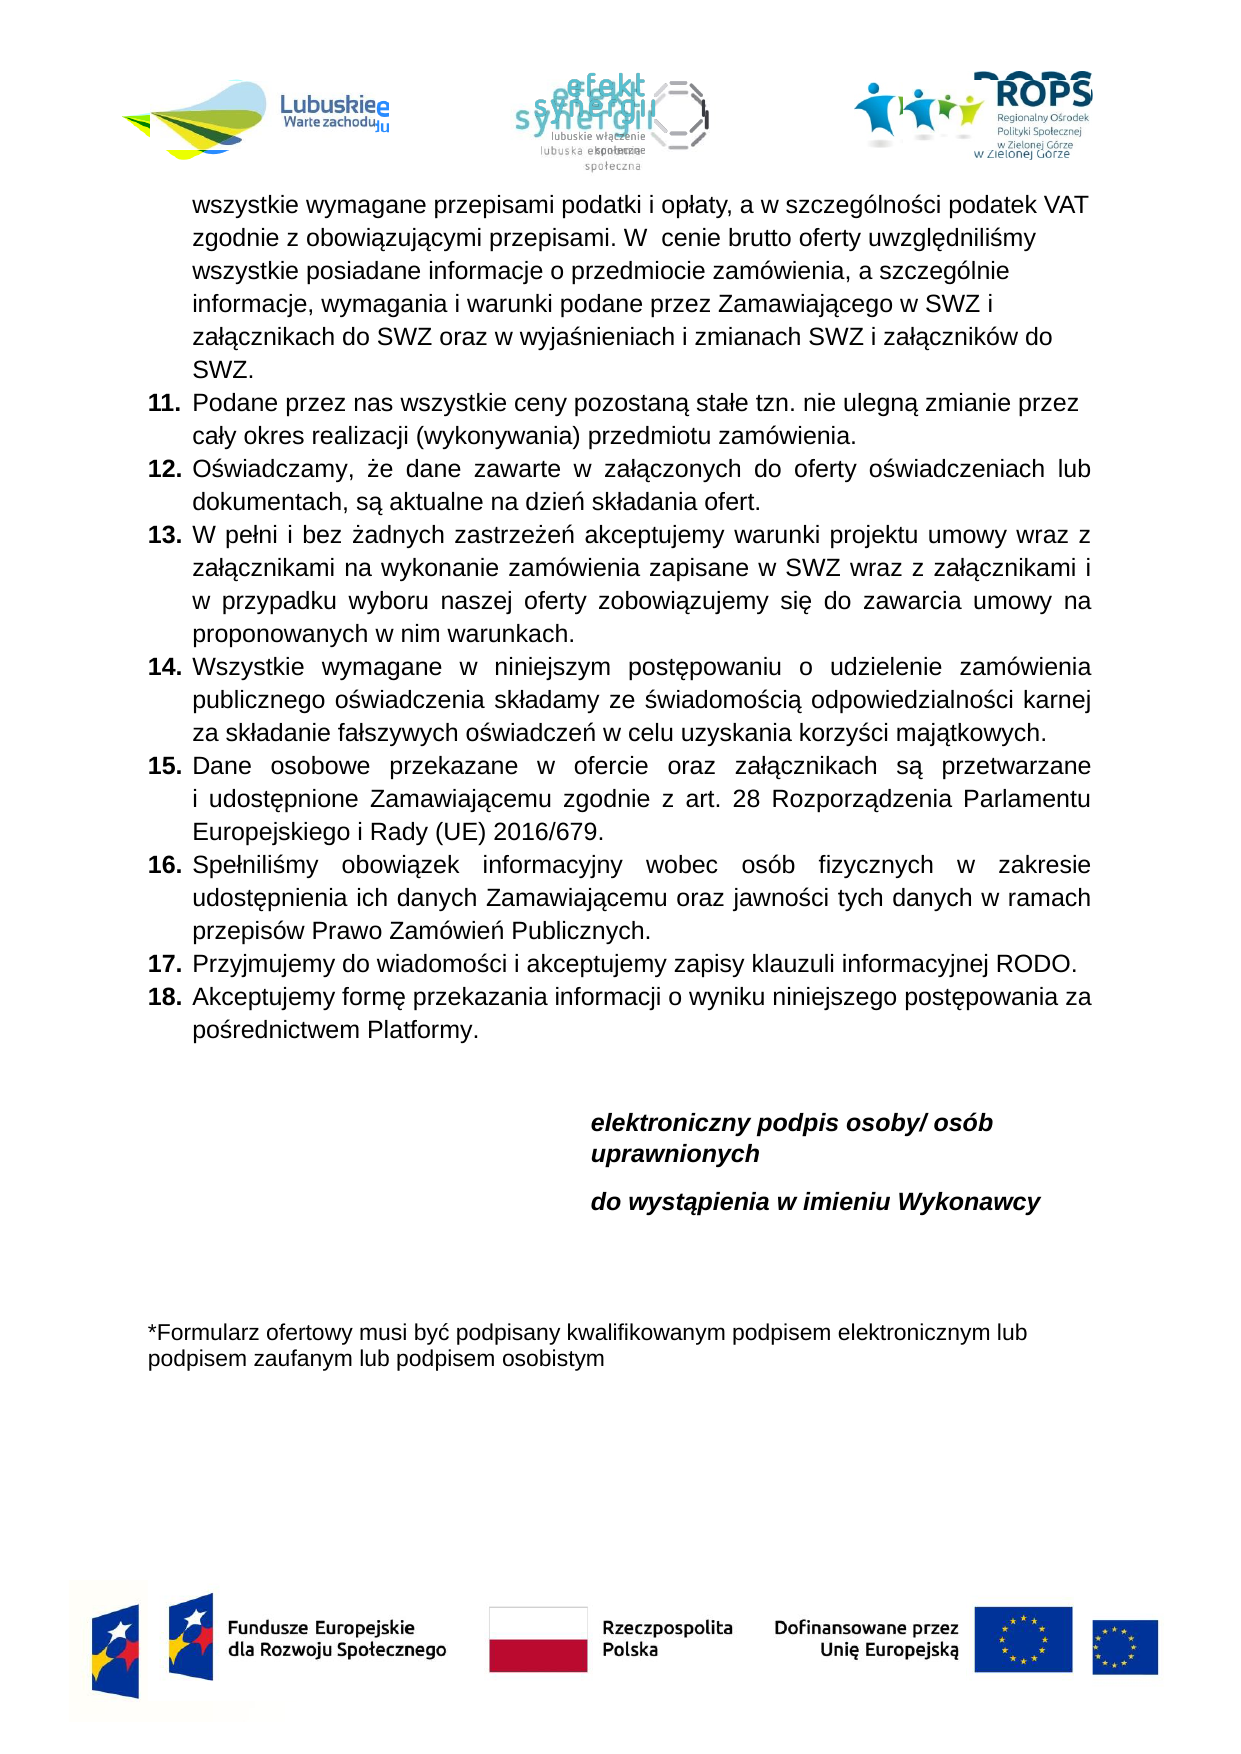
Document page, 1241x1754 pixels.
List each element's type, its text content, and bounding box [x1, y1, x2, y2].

list W pełni i bez żadnych zastrzeżeń akceptujemy warunki projektu umowy wraz z załącznikami na wykonanie zamówienia zapisane w SWZ wraz z załącznikami i w przypadku wyboru naszej oferty zobowiązujemy się do zawarcia umowy na proponowanych w nim warunkach. [148, 520, 1093, 648]
picture [121, 79, 389, 160]
picture [68, 1580, 336, 1722]
list Podane przez nas wszystkie ceny pozostaną stałe tzn. nie ulegną zmianie przez cały okres realizacji (wykonywania) przedmiotu zamówienia. [148, 388, 1093, 449]
picture [854, 71, 1093, 160]
list Spełniliśmy obowiązek informacyjny wobec osób fizycznych w zakresie udostępnienia ich danych Zamawiającemu oraz jawności tych danych w ramach przepisów Prawo Zamówień Publicznych. [148, 850, 1093, 945]
text *Formularz ofertowy musi być podpisany kwalifikowanym podpisem elektronicznym lub podpisem zaufanym lub podpisem osobistym [148, 1319, 1093, 1371]
text elektroniczny podpis osoby/ osób uprawnionych [591, 1108, 1093, 1168]
picture [1093, 1602, 1177, 1693]
list Przyjmujemy do wiadomości i akceptujemy zapisy klauzuli informacyjnej RODO. [148, 949, 1093, 978]
list Wszystkie wymagane w niniejszym postępowaniu o udzielenie zamówienia publicznego oświadczenia składamy ze świadomością odpowiedzialności karnej za składanie fałszywych oświadczeń w celu uzyskania korzyści majątkowych. [148, 652, 1093, 747]
picture [487, 63, 738, 186]
text do wystąpienia w imieniu Wykonawcy [591, 1187, 1093, 1216]
list Akceptujemy formę przekazania informacji o wyniku niniejszego postępowania za pośrednictwem Platformy. [148, 982, 1093, 1044]
list Oświadczamy, że dane zawarte w załączonych do oferty oświadczeniach lub dokumentach, są aktualne na dzień składania ofert. [148, 454, 1093, 516]
list Dane osobowe przekazane w ofercie oraz załącznikach są przetwarzane i udostępnione Zamawiającemu zgodnie z art. 28 Rozporządzenia Parlamentu Europejskiego i Rady (UE) 2016/679. [148, 751, 1093, 846]
